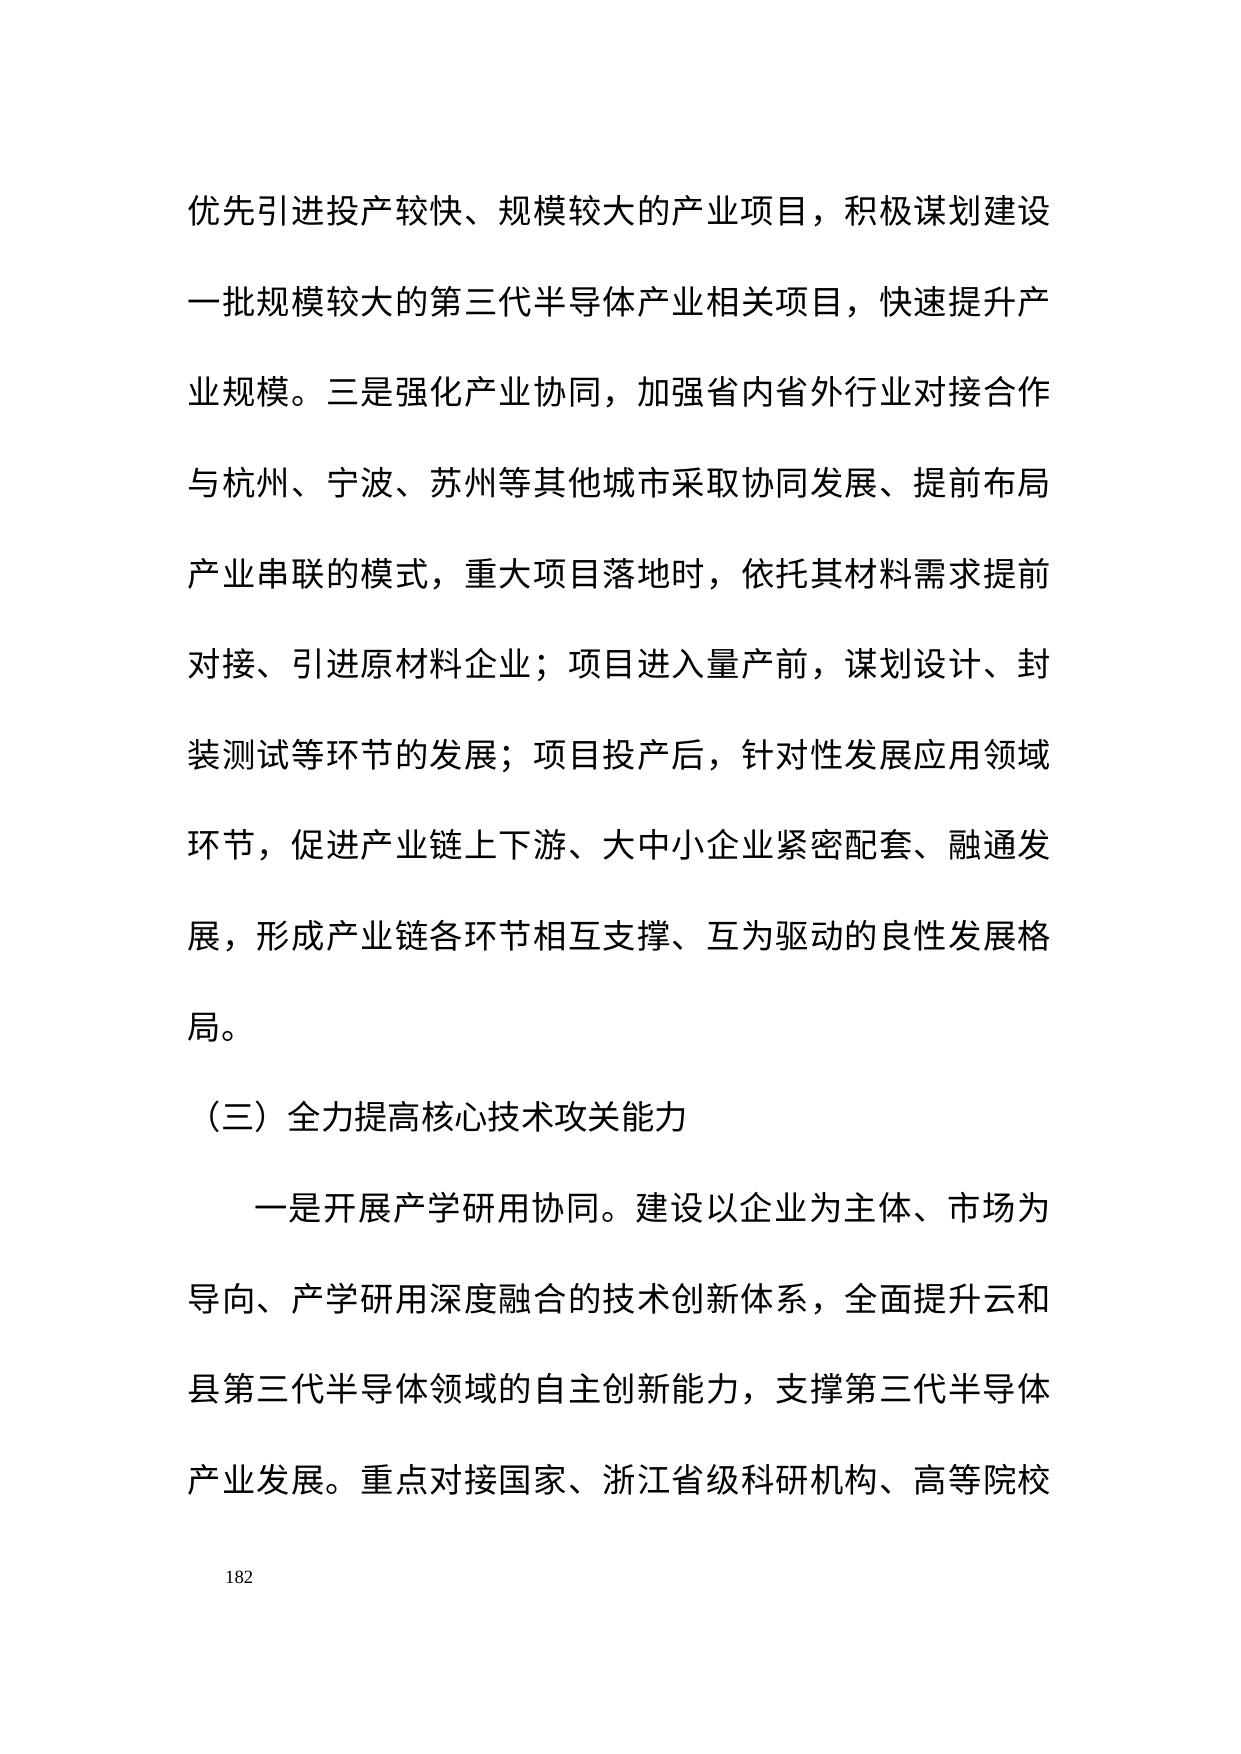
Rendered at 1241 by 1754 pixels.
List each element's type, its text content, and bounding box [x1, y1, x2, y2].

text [187, 164, 1053, 1070]
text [187, 1161, 1053, 1523]
text 全力提高核心技术攻关能力 [187, 1070, 1053, 1161]
